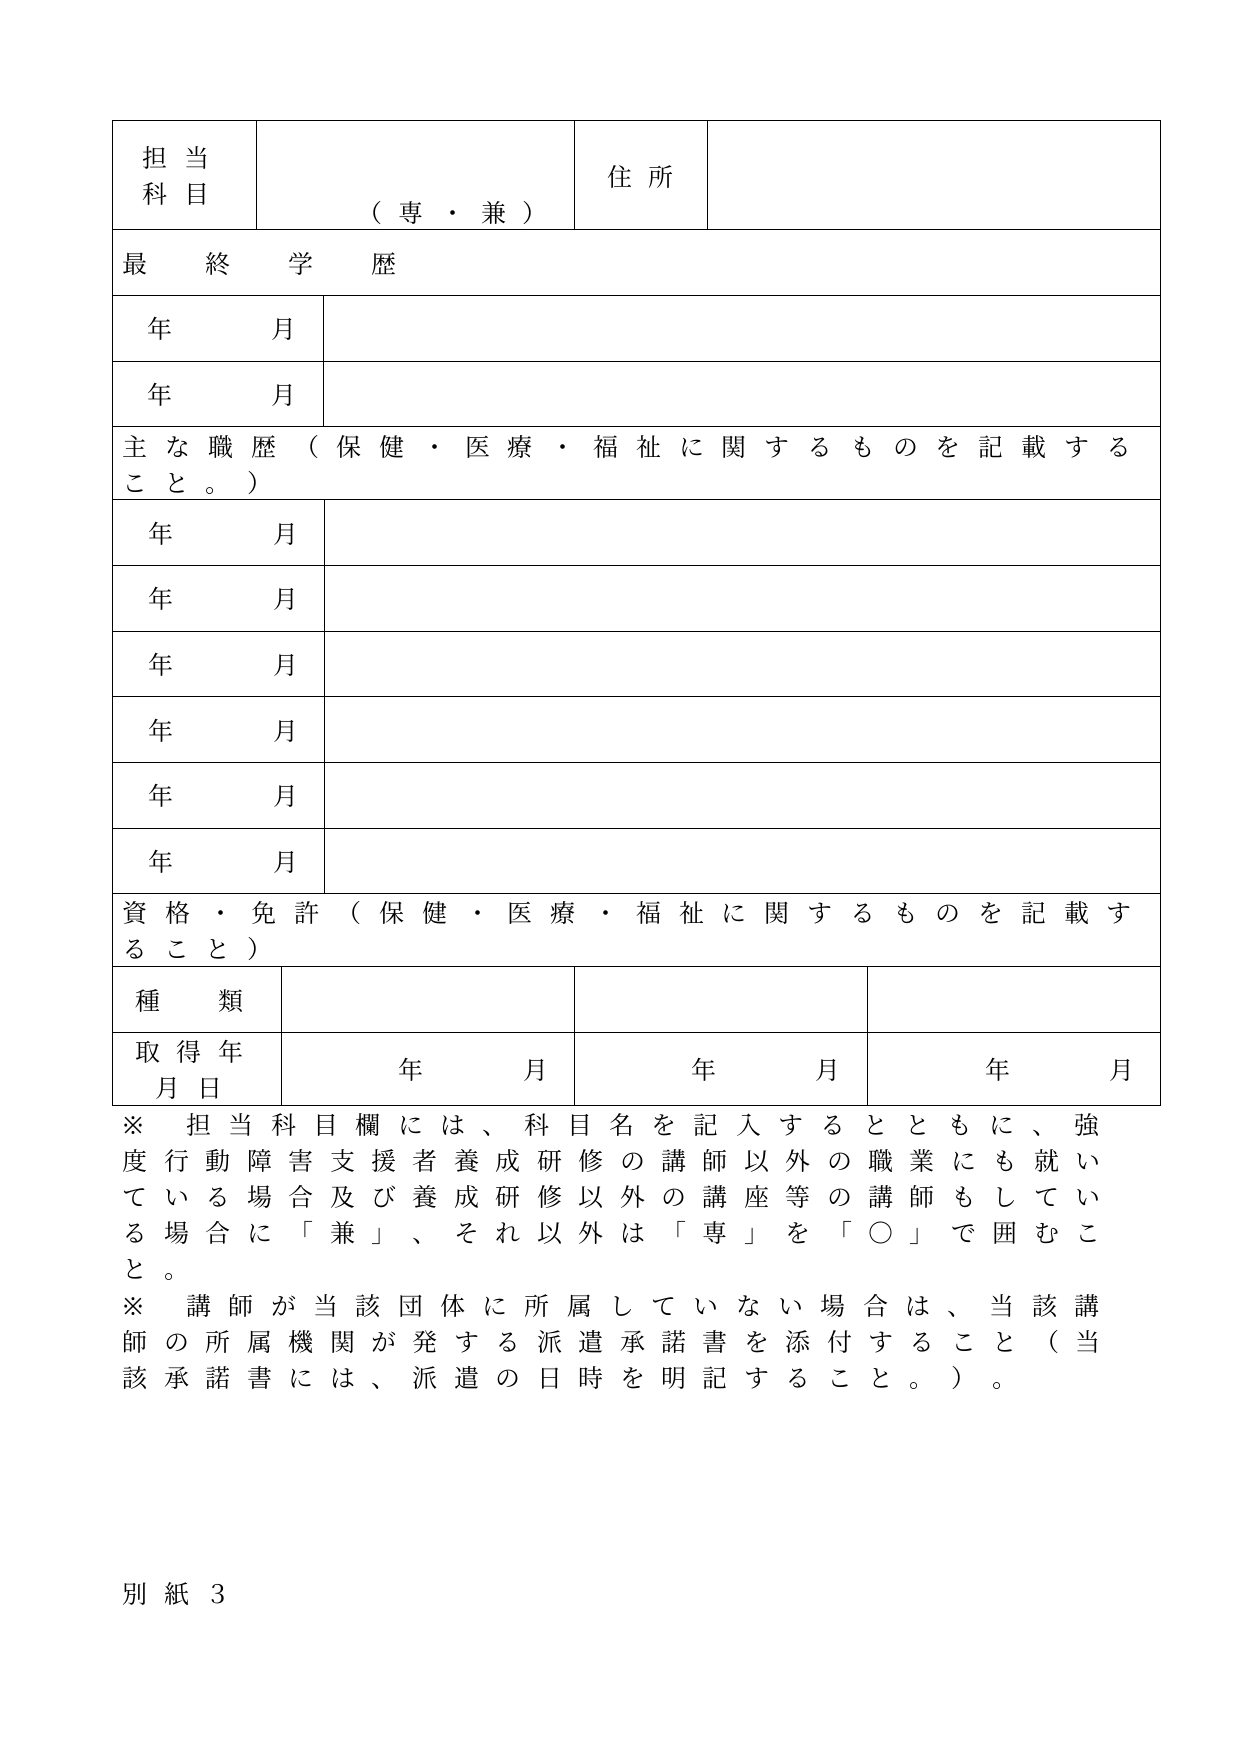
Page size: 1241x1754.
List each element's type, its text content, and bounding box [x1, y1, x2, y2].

table_cell [868, 967, 1160, 1032]
text 別紙３ [123, 1574, 1118, 1611]
text ※ 担当科目欄には、科目名を記入するとともに、強度行動障害支援者養成研修の講師以外の職業にも就いている場合及び養成研修以外の講座等の講師もしている場合に「兼」、それ以外は「専」を「○」で囲むこと。 [123, 1106, 1118, 1286]
table_cell [325, 566, 1160, 631]
table_cell （専・兼） [257, 121, 574, 229]
table_cell 種 類 [113, 967, 281, 1032]
table_cell [324, 296, 1160, 361]
table_cell 取得年月日 [113, 1033, 281, 1105]
table_cell 年 月 [113, 500, 324, 565]
table_cell [325, 829, 1160, 893]
table_cell 年 月 [575, 1033, 867, 1105]
table_cell 年 月 [113, 296, 323, 361]
table_cell 資格・免許（保健・医療・福祉に関するものを記載すること） [113, 894, 1160, 966]
table_cell [575, 967, 867, 1032]
table_cell [325, 763, 1160, 827]
table_cell 最 終 学 歴 [113, 230, 1160, 295]
table_cell 年 月 [113, 697, 324, 762]
table_cell [325, 632, 1160, 696]
table_cell 年 月 [113, 829, 324, 893]
table_cell [325, 500, 1160, 565]
table_cell 主な職歴（保健・医療・福祉に関するものを記載すること。） [113, 427, 1160, 499]
table_cell 年 月 [113, 566, 324, 631]
table_cell 年 月 [113, 763, 324, 827]
table_cell [325, 697, 1160, 762]
table_cell 年 月 [282, 1033, 574, 1105]
table_cell 担当科目 [113, 121, 256, 229]
table_cell 住所 [575, 121, 707, 229]
table_cell [708, 121, 1160, 229]
text ※ 講師が当該団体に所属していない場合は、当該講師の所属機関が発する派遣承諾書を添付すること（当該承諾書には、派遣の日時を明記すること。）。 [123, 1286, 1118, 1394]
table_cell [282, 967, 574, 1032]
table_cell 年 月 [113, 362, 323, 426]
table_cell 年 月 [113, 632, 324, 696]
table_cell [324, 362, 1160, 426]
table_cell 年 月 [868, 1033, 1160, 1105]
